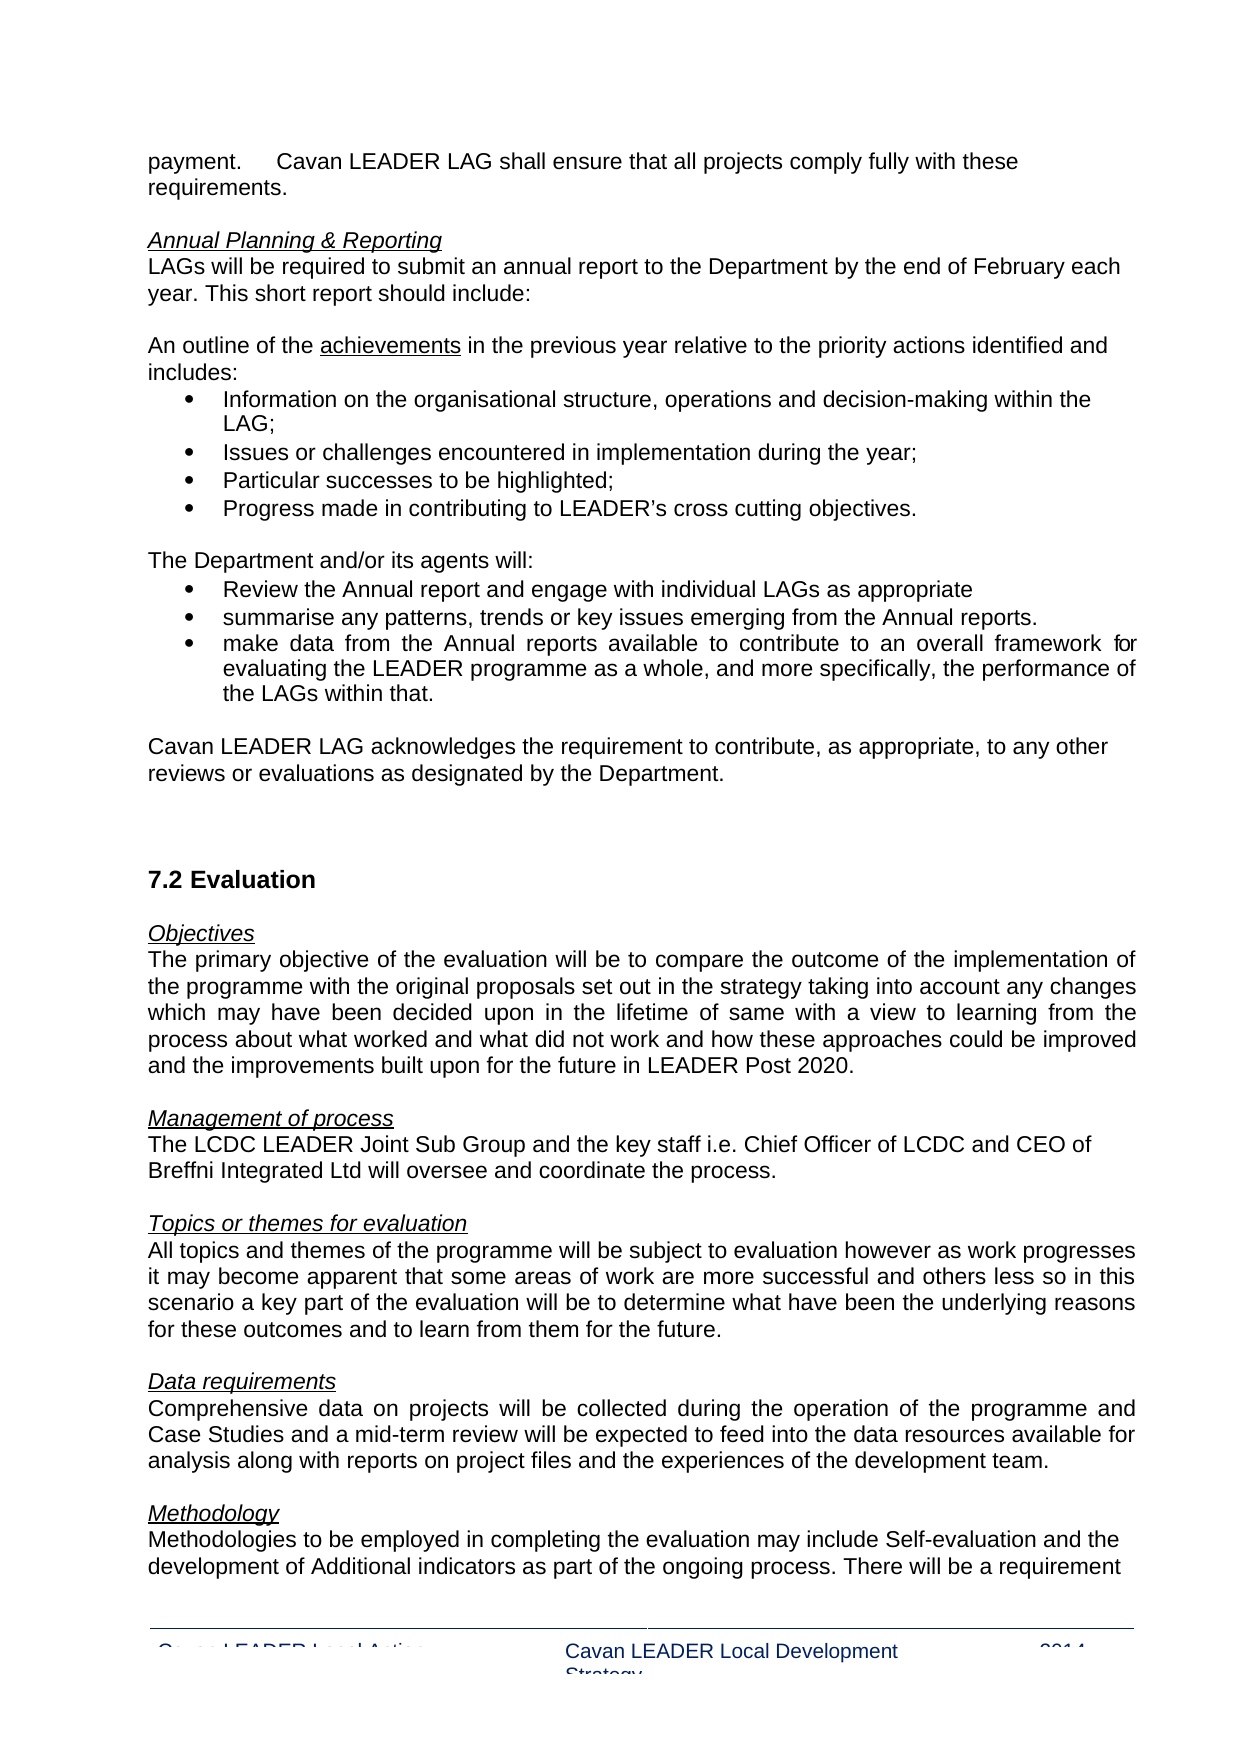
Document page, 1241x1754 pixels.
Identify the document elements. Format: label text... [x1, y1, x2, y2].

subtitle Evaluation [148, 865, 1215, 893]
text Cavan LEADER LAG acknowledges the requirement to contribute, as appropriate, to any other reviews or evaluations as designated by the Department. [148, 733, 1131, 786]
text LAGs will be required to submit an annual report to the Department by the end of February each year. This short report should include: [148, 253, 1131, 306]
text The Department and/or its agents will: [148, 547, 1215, 573]
text Methodologies to be employed in completing the evaluation may include Self-evaluation and the development of Additional indicators as part of the ongoing process. There will be a requirement [148, 1526, 1215, 1579]
list Issues or challenges encountered in implementation during the year; [185, 438, 1215, 466]
text Methodology [148, 1500, 1215, 1526]
list make data from the Annual reports available to contribute to an overall framework for evaluating the LEADER programme as a whole, and more specifically, the performance of the LAGs within that. [185, 631, 1137, 706]
text The primary objective of the evaluation will be to compare the outcome of the implementation of the programme with the original proposals set out in the strategy taking into account any changes which may have been decided upon in the lifetime of same with a view to learning from the process about what worked and what did not work and how these approaches could be improved and the improvements built upon for the future in LEADER Post 2020. [148, 946, 1137, 1078]
list Particular successes to be highlighted; [185, 466, 1215, 494]
text The LCDC LEADER Joint Sub Group and the key staff i.e. Chief Officer of LCDC and CEO of Breffni Integrated Ltd will oversee and coordinate the process. [148, 1131, 1131, 1184]
text Comprehensive data on projects will be collected during the operation of the programme and Case Studies and a mid-term review will be expected to feed into the data resources available for analysis along with reports on project files and the experiences of the development team. [148, 1395, 1137, 1474]
list summarise any patterns, trends or key issues emerging from the Annual reports. [185, 603, 1215, 631]
list Review the Annual report and engage with individual LAGs as appropriate [185, 575, 1215, 603]
text Data requirements [148, 1368, 1215, 1395]
text Topics or themes for evaluation [148, 1210, 1215, 1236]
list Progress made in contributing to LEADER’s cross cutting objectives. [185, 494, 1215, 522]
text All topics and themes of the programme will be subject to evaluation however as work progresses it may become apparent that some areas of work are more successful and others less so in this scenario a key part of the evaluation will be to determine what have been the underlying reasons for these outcomes and to learn from them for the future. [148, 1237, 1137, 1342]
text Objectives [148, 920, 1215, 946]
text Annual Planning & Reporting [148, 227, 1215, 253]
text Management of process [148, 1104, 1215, 1131]
text An outline of the achievements in the previous year relative to the priority actions identified and includes: [148, 332, 1131, 385]
list Information on the organisational structure, operations and decision-making within the LAG; [185, 388, 1137, 436]
text payment. Cavan LEADER LAG shall ensure that all projects comply fully with these requirements. [148, 148, 1131, 201]
